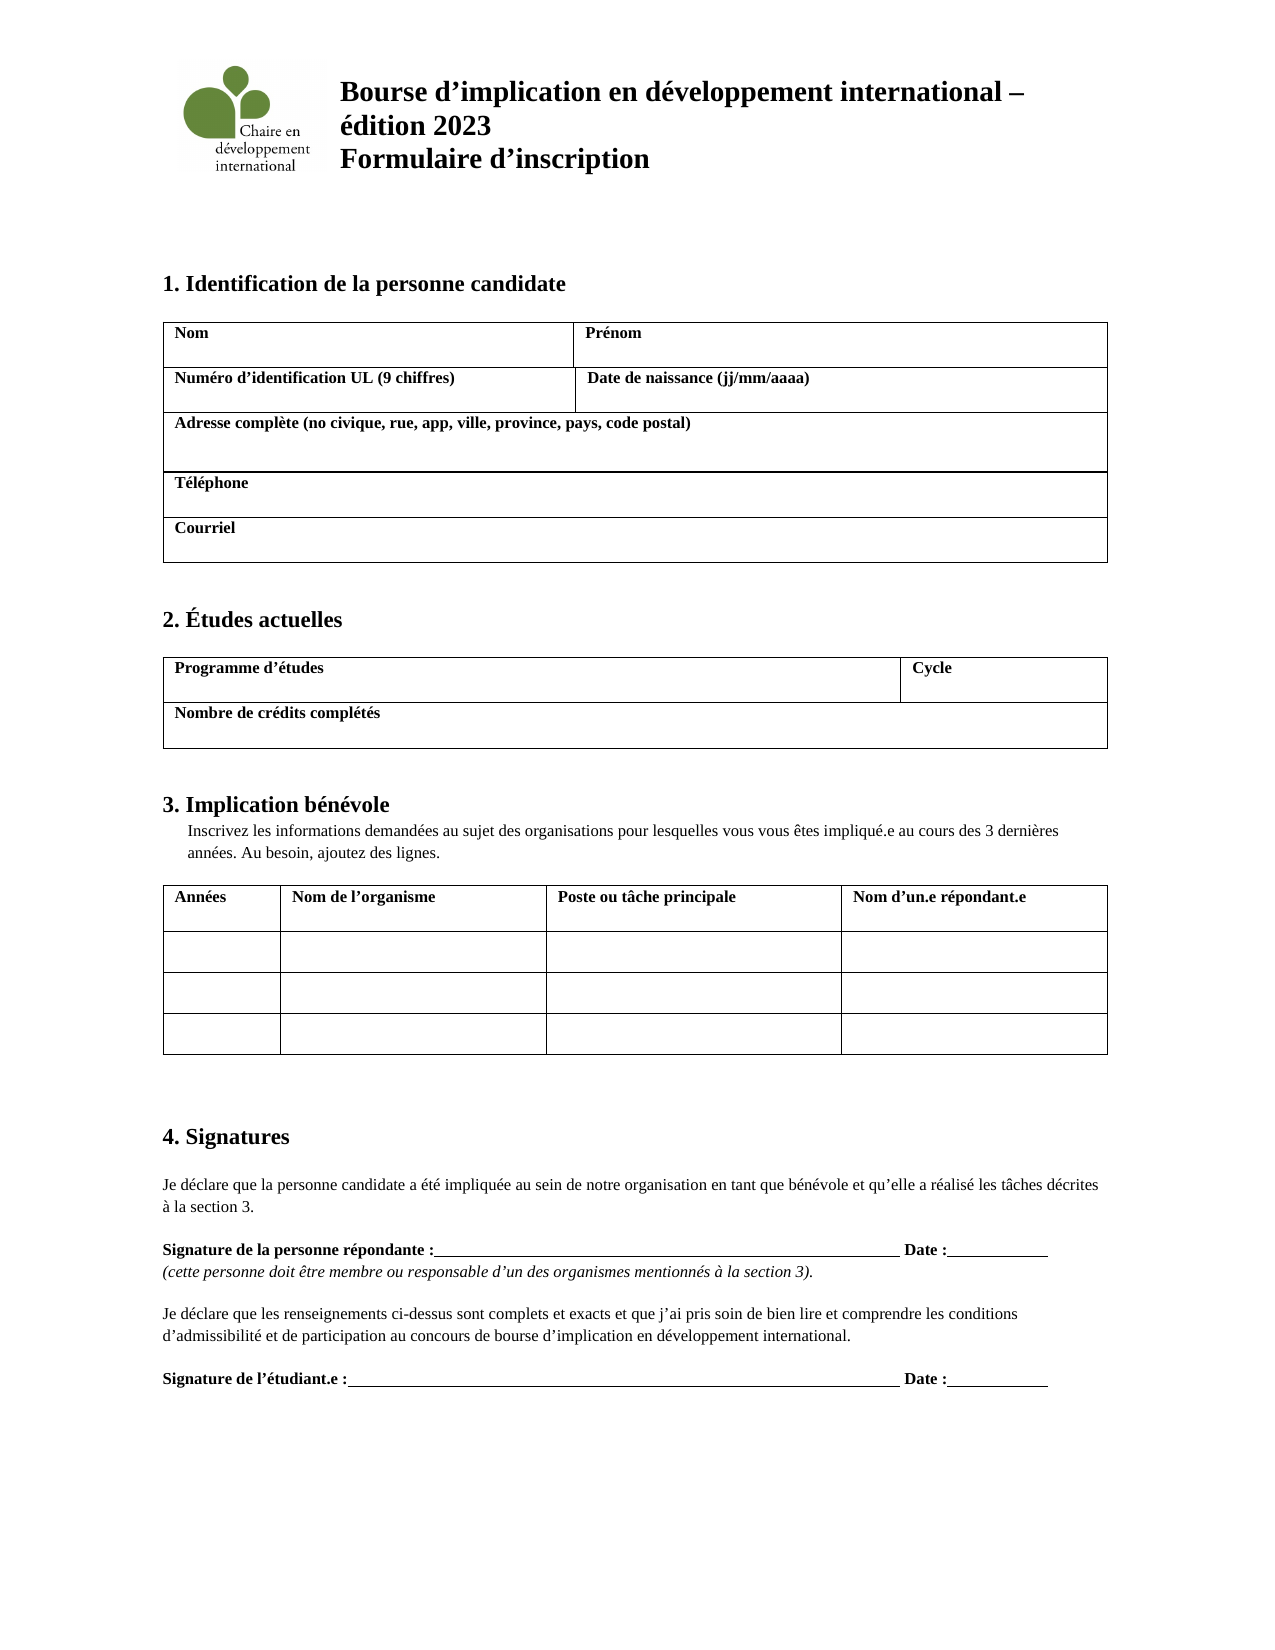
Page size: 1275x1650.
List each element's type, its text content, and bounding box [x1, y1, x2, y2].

table_cell [547, 1014, 841, 1054]
table_cell [164, 1014, 280, 1054]
table_cell [281, 973, 546, 1013]
table_cell Adresse complète (no civique, rue, app, ville, province, pays, code postal) [164, 413, 1107, 471]
text Je déclare que les renseignements ci-dessus sont complets et exacts et que j’ai pris soin de bien lire et comprendre les conditions d’admissibilité et de participation au concours de bourse d’implication en développement international. [162, 1304, 1107, 1345]
table_cell [164, 932, 280, 972]
table_cell [842, 1014, 1107, 1054]
table_cell Téléphone [164, 473, 1107, 517]
table_cell [842, 932, 1107, 972]
table_header Programme d’études [164, 658, 900, 702]
table_cell Courriel [164, 518, 1107, 562]
table_cell Numéro d’identification UL (9 chiffres) [164, 368, 575, 412]
text 2. Études actuelles [162, 606, 1107, 632]
table_header Années [164, 886, 280, 931]
table_cell [281, 932, 546, 972]
text Bourse d’implication en développement international – édition 2023 Formulaire d’inscription [340, 74, 1107, 175]
picture [177, 59, 328, 172]
text 1. Identification de la personne candidate [162, 271, 1107, 297]
table_header Prénom [574, 323, 1107, 367]
table_header Nom de l’organisme [281, 886, 546, 931]
table_cell [281, 1014, 546, 1054]
table_cell [547, 932, 841, 972]
text Signature de l’étudiant.e : Date : [162, 1369, 1107, 1410]
table_cell Nombre de crédits complétés [164, 703, 1107, 748]
table_cell Date de naissance (jj/mm/aaaa) [576, 368, 1107, 412]
table_cell [842, 973, 1107, 1013]
table_header Nom [164, 323, 573, 367]
text 4. Signatures Je déclare que la personne candidate a été impliquée au sein de notre organisation en tant que bénévole et qu’elle a réalisé les tâches décrites à la section 3. [162, 1098, 1107, 1216]
text 3. Implication bénévole Inscrivez les informations demandées au sujet des organisations pour lesquelles vous vous êtes impliqué.e au cours des 3 dernières années. Au besoin, ajoutez des lignes. [162, 791, 1107, 862]
table_header Nom d’un.e répondant.e [842, 886, 1107, 931]
table_cell [547, 973, 841, 1013]
text Signature de la personne répondante : Date : (cette personne doit être membre ou responsable d’un des organismes mentionnés à la section 3). [162, 1239, 1107, 1281]
table_header Cycle [901, 658, 1107, 702]
table_cell [164, 973, 280, 1013]
table_header Poste ou tâche principale [547, 886, 841, 931]
